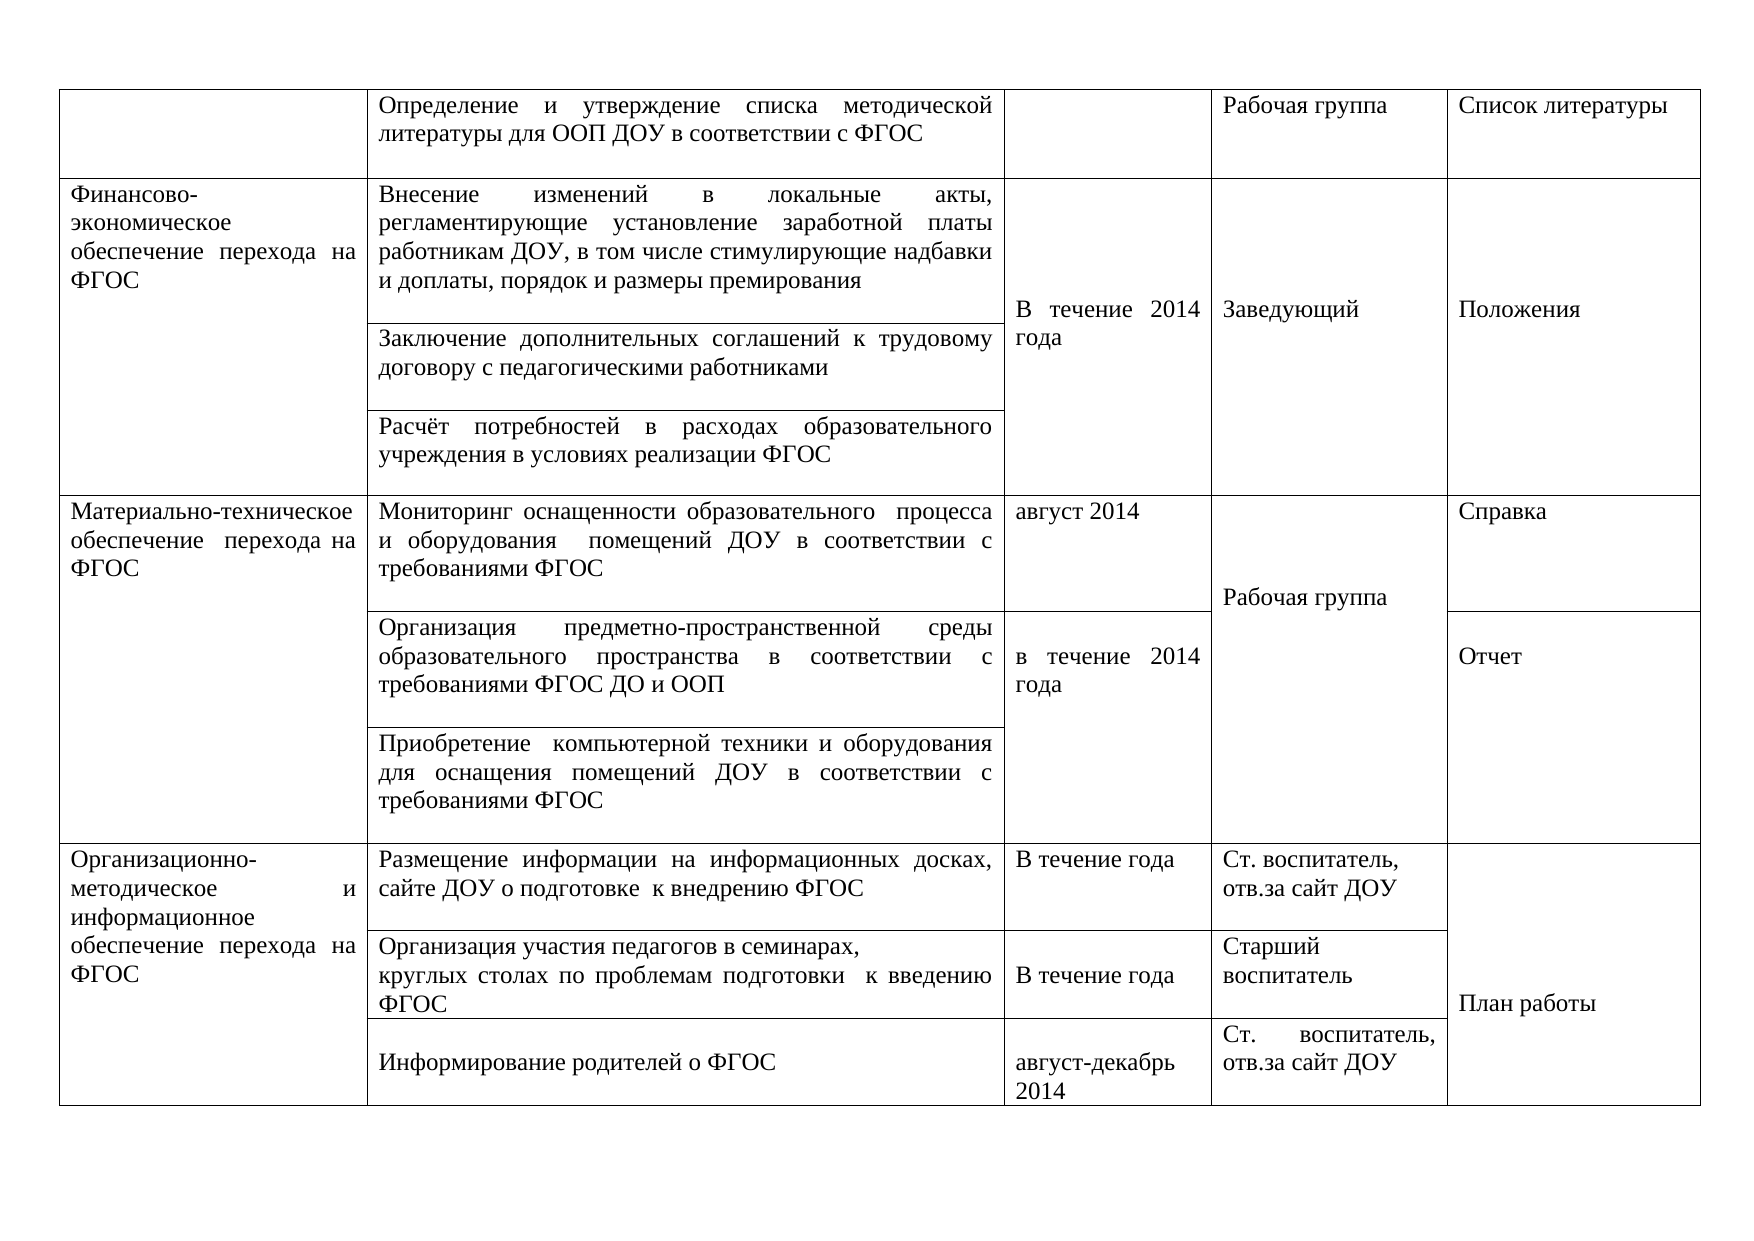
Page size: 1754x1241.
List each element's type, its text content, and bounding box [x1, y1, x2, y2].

table_cell В течение года [1005, 844, 1211, 930]
table_cell Финансово-экономическое обеспечение перехода на ФГОС [60, 179, 367, 495]
table_cell Расчёт потребностей в расходах образовательного учреждения в условиях реализации ФГОС [368, 411, 1004, 495]
table_cell Рабочая группа [1212, 90, 1447, 178]
table_cell Ст. воспитатель, отв.за сайт ДОУ [1212, 844, 1447, 930]
table_cell В течение года [1005, 931, 1211, 1018]
table_cell Информирование родителей о ФГОС [368, 1019, 1004, 1105]
table_cell август 2014 [1005, 496, 1211, 611]
table_cell В течение 2014 года [1005, 179, 1211, 495]
table_cell Организация предметно-пространственной среды образовательного пространства в соответствии с требованиями ФГОС ДО и ООП [368, 612, 1004, 727]
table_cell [1212, 1019, 1447, 1105]
table_cell Справка [1448, 496, 1700, 611]
table_cell Определение и утверждение списка методической литературы для ООП ДОУ в соответствии с ФГОС [368, 90, 1004, 178]
table_cell Организационно-методическое и информационное обеспечение перехода на ФГОС [60, 844, 367, 1105]
table_cell Материально-техническое обеспечение перехода на ФГОС [60, 496, 367, 843]
table_cell Заведующий [1212, 179, 1447, 495]
table_cell Отчет [1448, 612, 1700, 843]
table_cell Положения [1448, 179, 1700, 495]
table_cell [1448, 90, 1700, 178]
table_cell Размещение информации на информационных досках, сайте ДОУ о подготовке к внедрению ФГОС [368, 844, 1004, 930]
table_cell Приобретение компьютерной техники и оборудования для оснащения помещений ДОУ в соответствии с требованиями ФГОС [368, 728, 1004, 843]
table_cell [1005, 90, 1211, 178]
table_cell План работы [1448, 844, 1700, 1105]
table_cell август-декабрь 2014 [1005, 1019, 1211, 1105]
table_cell Внесение изменений в локальные акты, регламентирующие установление заработной платы работникам ДОУ, в том числе стимулирующие надбавки и доплаты, порядок и размеры премирования [368, 179, 1004, 322]
table_cell Рабочая группа [1212, 496, 1447, 843]
table_cell в течение 2014 года [1005, 612, 1211, 843]
table_cell Мониторинг оснащенности образовательного процесса и оборудования помещений ДОУ в соответствии с требованиями ФГОС [368, 496, 1004, 611]
table_cell Старший воспитатель [1212, 931, 1447, 1018]
table_cell Заключение дополнительных соглашений к трудовому договору с педагогическими работниками [368, 324, 1004, 410]
table_cell Организация участия педагогов в семинарах, круглых столах по проблемам подготовки к введению ФГОС [368, 931, 1004, 1018]
